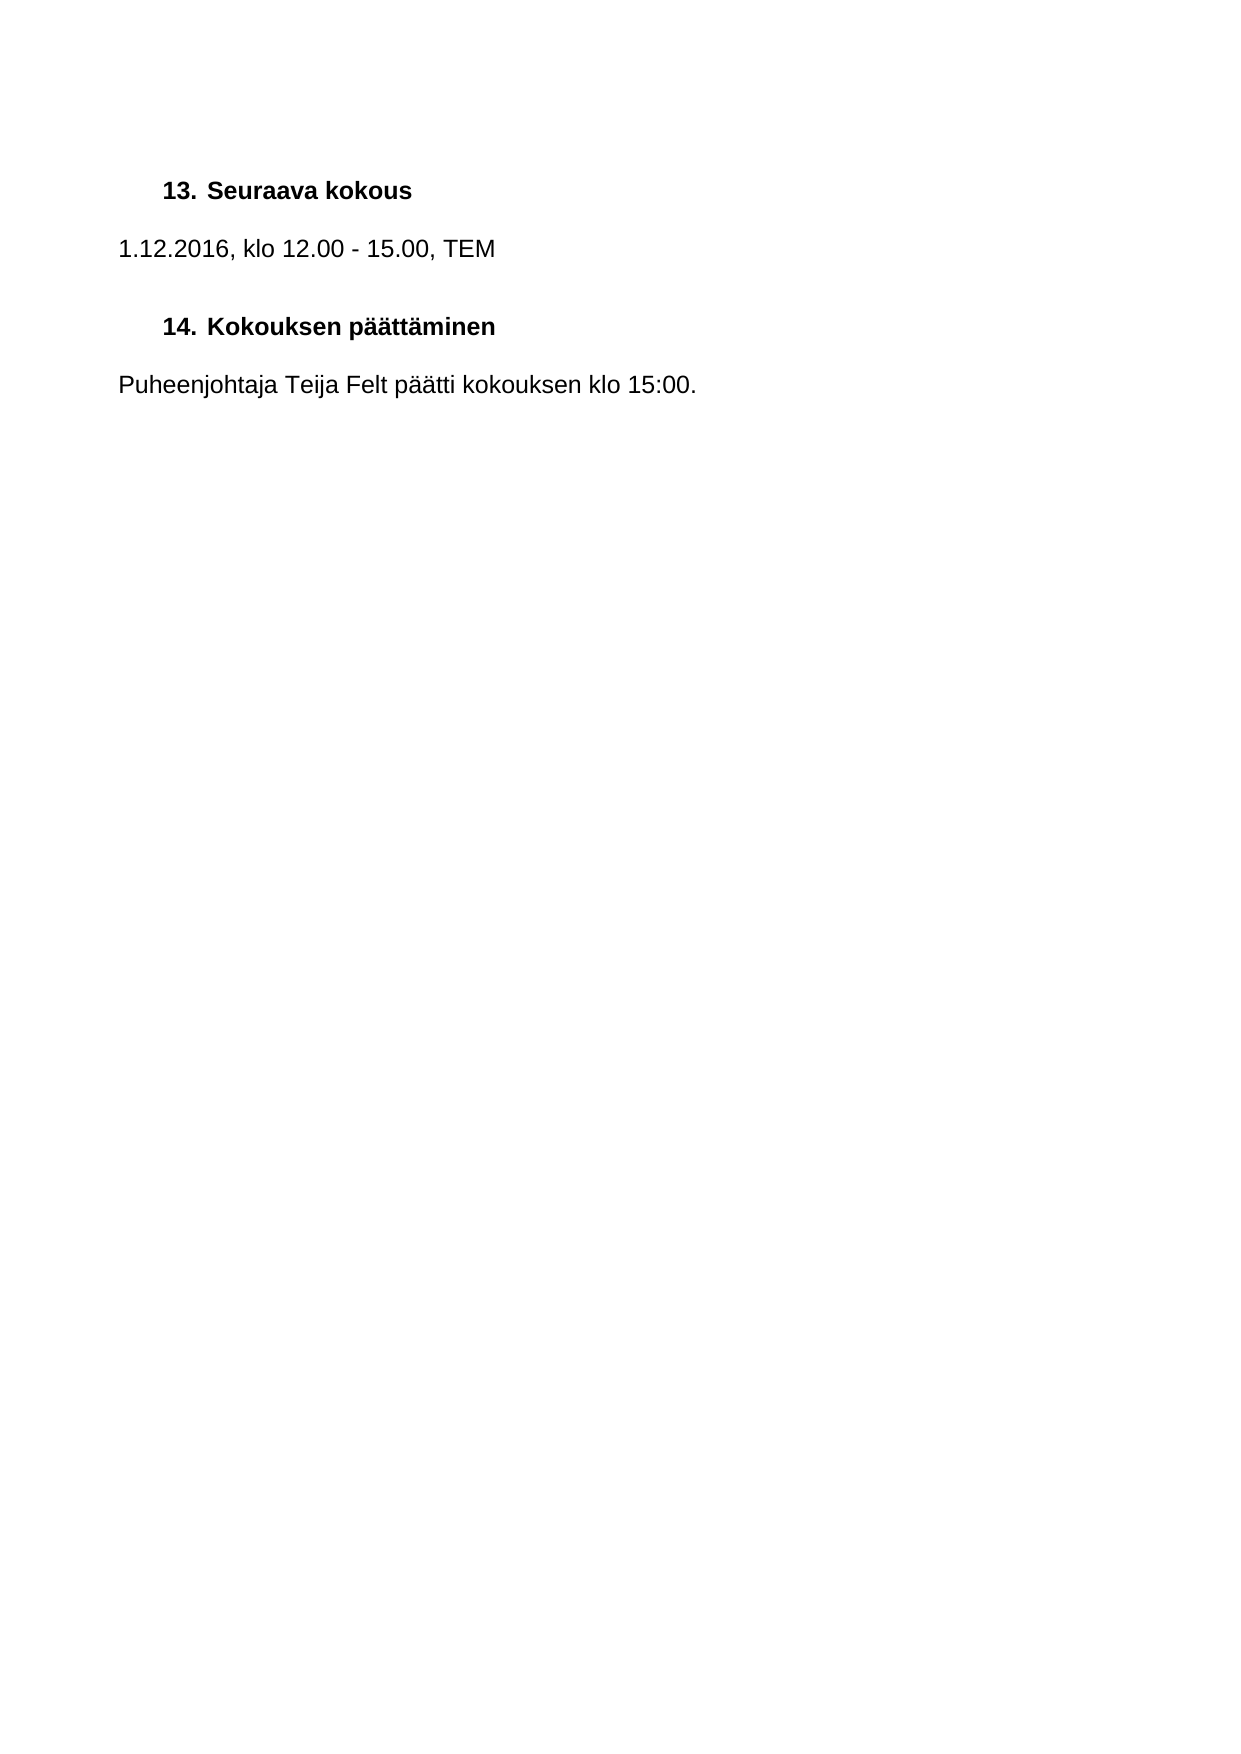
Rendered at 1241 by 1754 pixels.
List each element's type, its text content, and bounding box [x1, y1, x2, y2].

text 1.12.2016, klo 12.00 - 15.00, TEM [118, 234, 1122, 263]
text Puheenjohtaja Teija Felt päätti kokouksen klo 15:00. [118, 370, 1122, 398]
list Kokouksen päättäminen [162, 312, 1122, 341]
list Seuraava kokous [162, 176, 1122, 205]
